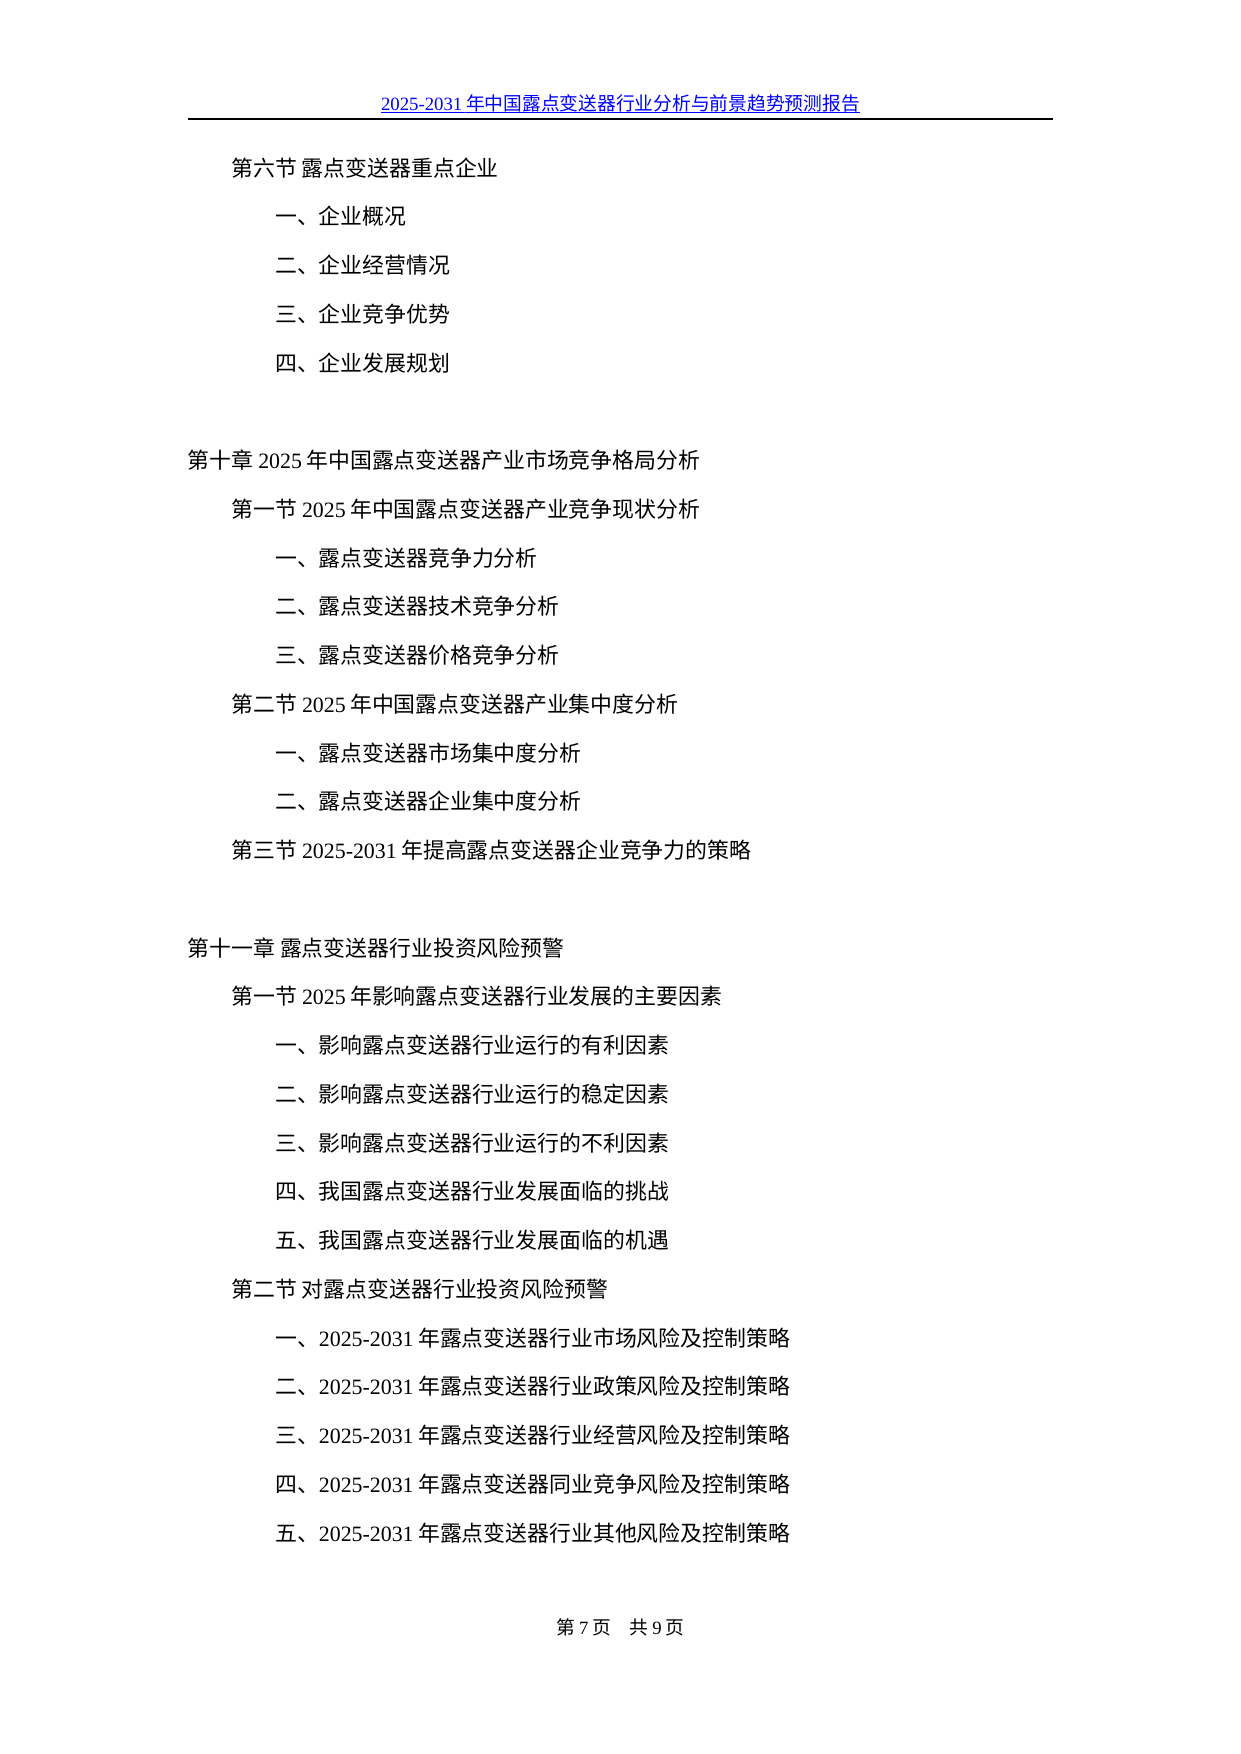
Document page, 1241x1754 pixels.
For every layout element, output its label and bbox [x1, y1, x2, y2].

text [187, 150, 1053, 1548]
